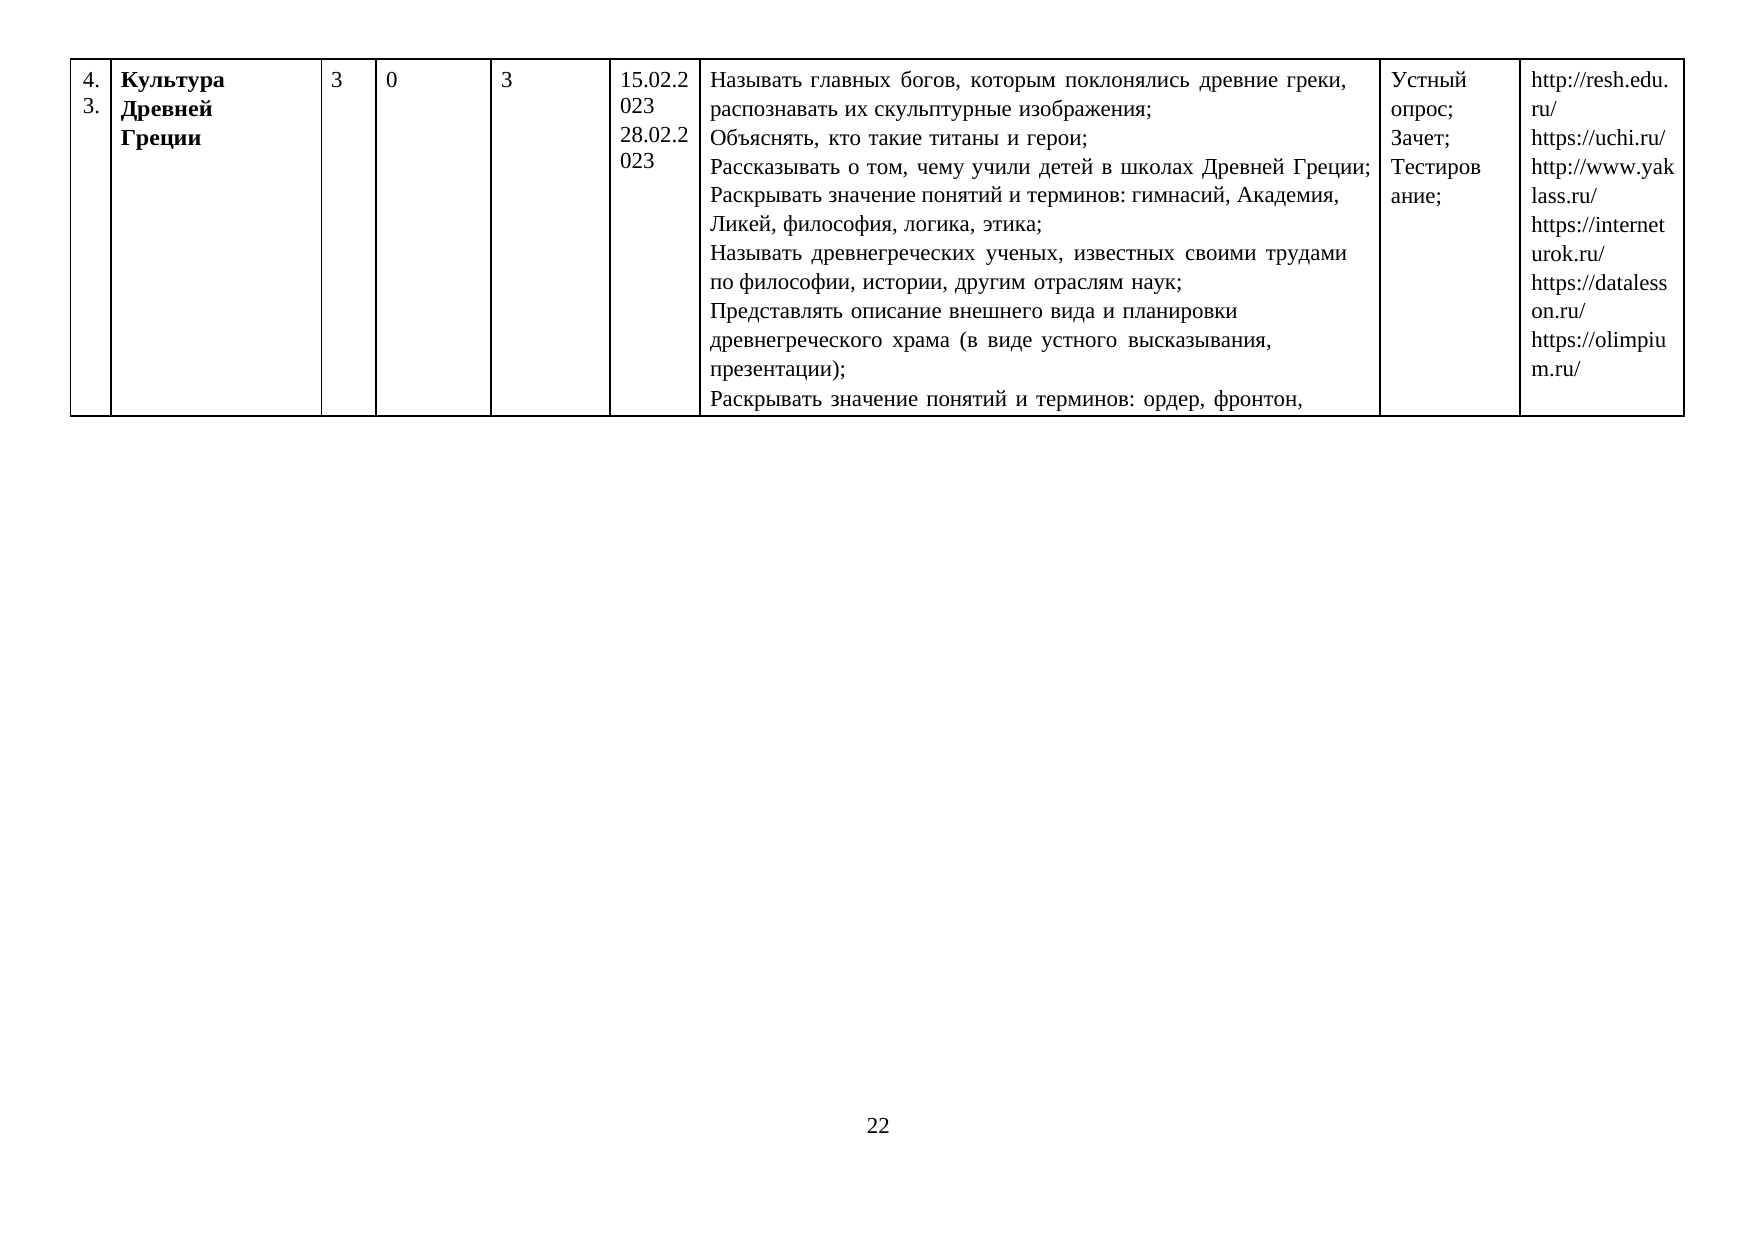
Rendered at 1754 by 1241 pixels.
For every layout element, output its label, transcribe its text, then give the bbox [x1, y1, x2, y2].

table_cell 4. 3. [71, 60, 110, 415]
table_cell Культура Древней Греции [112, 60, 321, 415]
table_cell http://resh.edu. ru/ https://uchi.ru/ http://www.yak lass.ru/ https://internet urok.ru/ https://dataless on.ru/ https://olimpiu m.ru/ [1521, 60, 1683, 415]
table_cell 15.02.2 023 28.02.2 023 [611, 60, 699, 415]
table_cell Устный опрос; Зачет; Тестиров ание; [1381, 60, 1519, 415]
table_cell 3 [322, 60, 375, 415]
table_cell 3 [492, 60, 609, 415]
table_cell 0 [377, 60, 490, 415]
table_cell Называть главных богов, которым поклонялись древние греки, распознавать их скульптурные изображения; Объяснять, кто такие титаны и герои; Рассказывать о том, чему учили детей в школах Древней Греции; Раскрывать значение понятий и терминов: гимнасий, Академия, Ликей, философия, логика, этика; Называть древнегреческих ученых, известных своими трудами по философии, истории, другим отраслям наук; Представлять описание внешнего вида и планировки древнегреческого храма (в виде устного высказывания, презентации); Раскрывать значение понятий и терминов: ордер, фронтон, [701, 60, 1379, 415]
